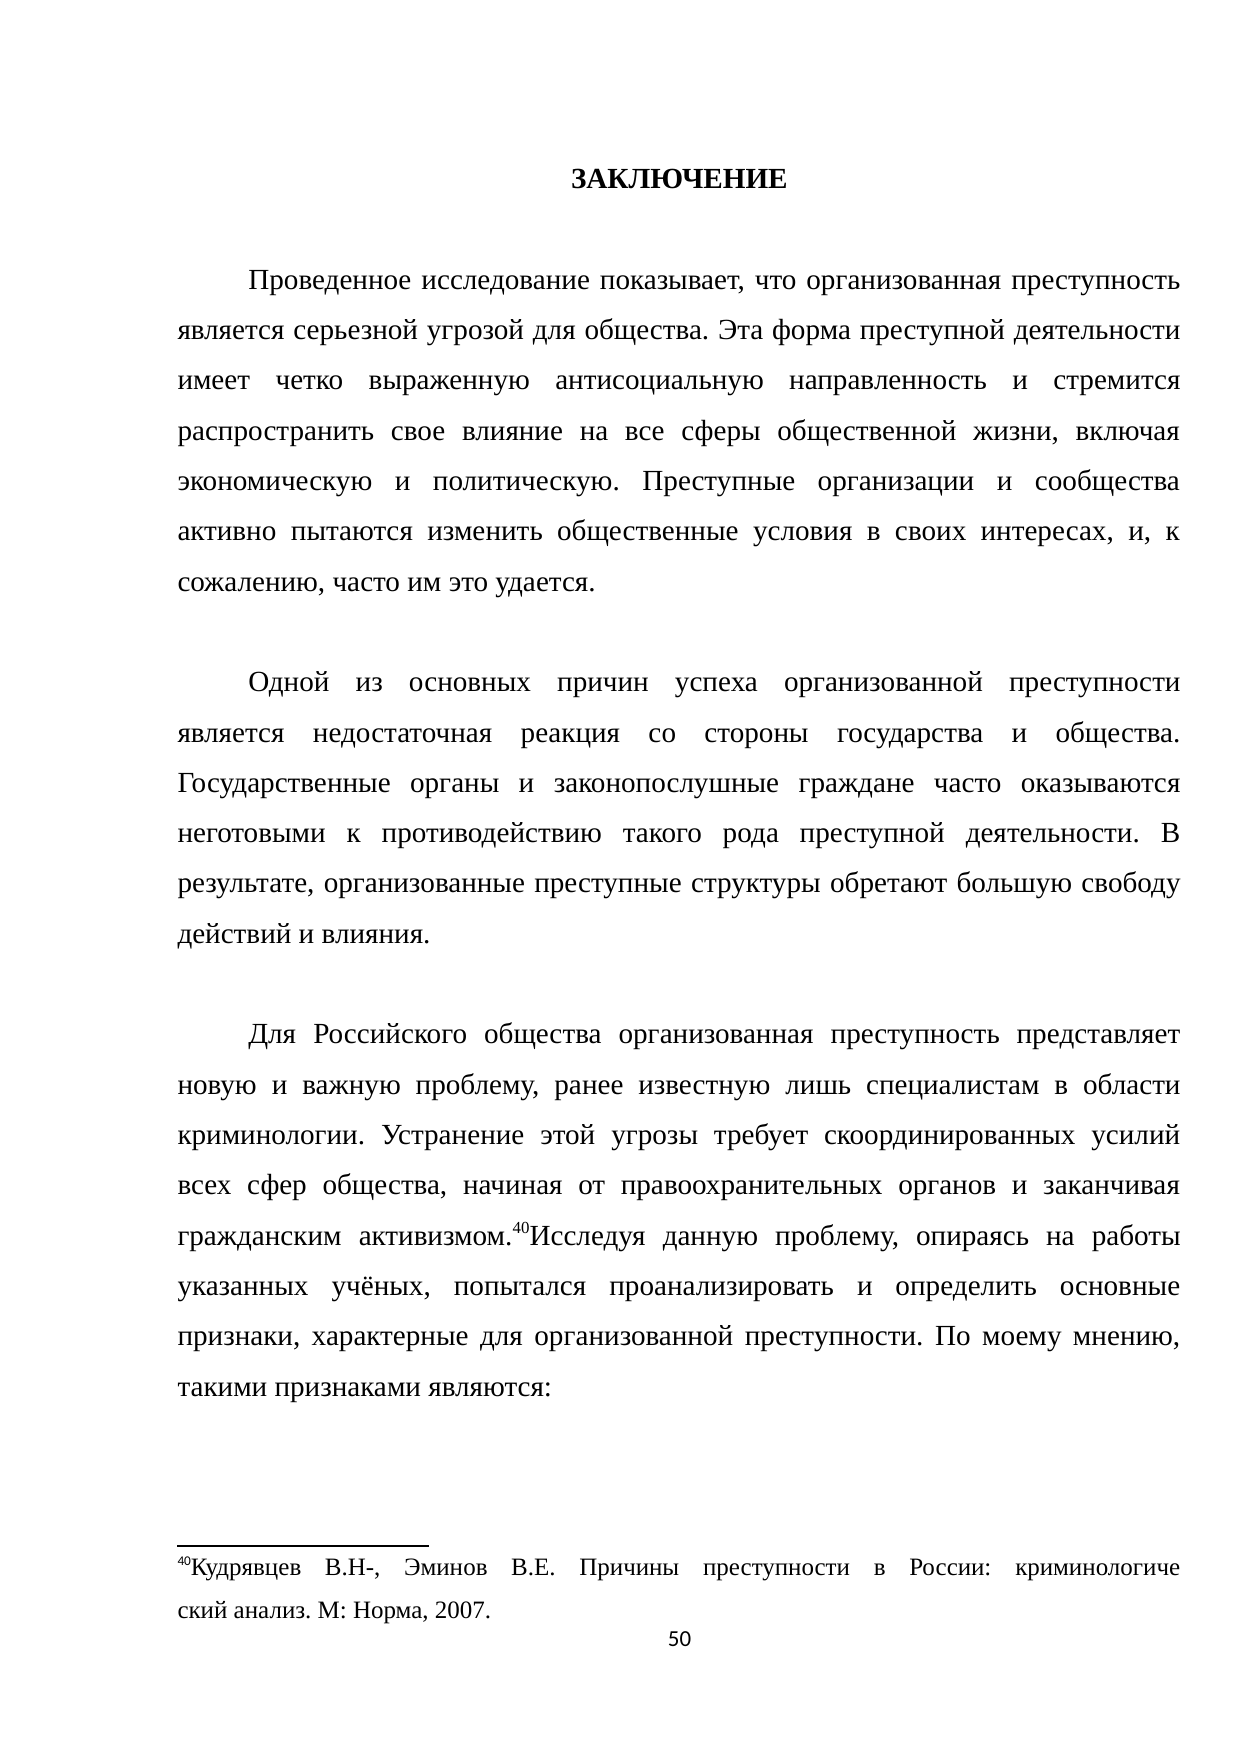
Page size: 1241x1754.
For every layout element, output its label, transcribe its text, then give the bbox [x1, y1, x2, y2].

text Одной из основных причин успеха организованной преступности является недостаточная реакция со стороны государства и общества. Государственные органы и законопослушные граждане часто оказываются неготовыми к противодействию такого рода преступной деятельности. В результате, организованные преступные структуры обретают большую свободу действий и влияния. [177, 664, 1181, 949]
text ЗАКЛЮЧЕНИЕ [177, 161, 1181, 195]
text Проведенное исследование показывает, что организованная преступность является серьезной угрозой для общества. Эта форма преступной деятельности имеет четко выраженную антисоциальную направленность и стремится распространить свое влияние на все сферы общественной жизни, включая экономическую и политическую. Преступные организации и сообщества активно пытаются изменить общественные условия в своих интересах, и, к сожалению, часто им это удается. [177, 262, 1181, 597]
text Для Российского общества организованная преступность представляет новую и важную проблему, ранее известную лишь специалистам в области криминологии. Устранение этой угрозы требует скоординированных усилий всех сфер общества, начиная от правоохранительных органов и заканчивая гражданским активизмом.Исследуя данную проблему, опираясь на работы указанных учёных, попытался проанализировать и определить основные признаки, характерные для организованной преступности. По моему мнению, такими признаками являются: [177, 1017, 1181, 1402]
